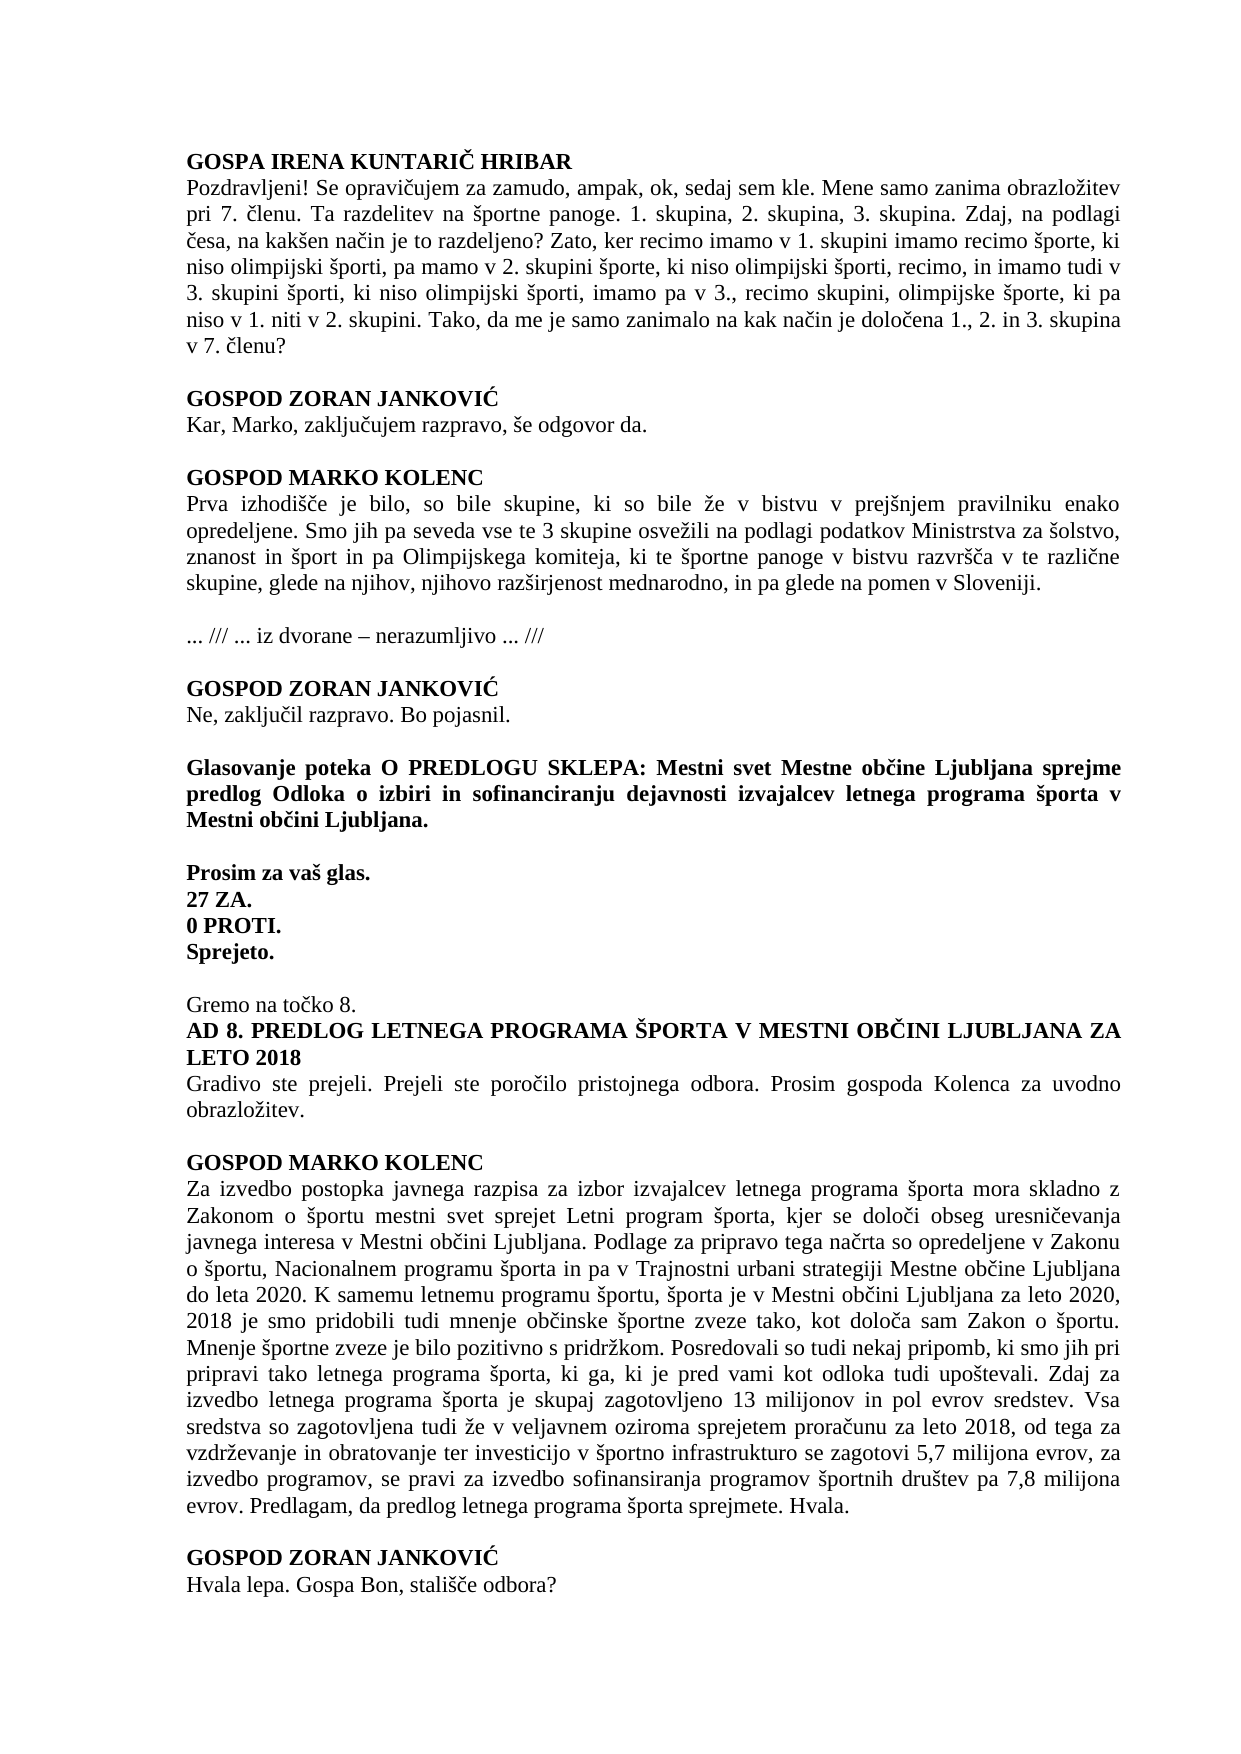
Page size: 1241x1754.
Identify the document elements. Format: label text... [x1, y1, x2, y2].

text ... /// ... iz dvorane – nerazumljivo ... /// [186, 622, 1122, 648]
text GOSPOD ZORAN JANKOVIĆ [186, 675, 1122, 701]
text 0 PROTI. [186, 912, 1122, 938]
text GOSPOD ZORAN JANKOVIĆ [186, 1544, 1122, 1571]
text Ne, zaključil razpravo. Bo pojasnil. [186, 701, 1122, 727]
text Gradivo ste prejeli. Prejeli ste poročilo pristojnega odbora. Prosim gospoda Kolenca za uvodno obrazložitev. [186, 1070, 1122, 1123]
text 27 ZA. [186, 886, 1122, 912]
text Hvala lepa. Gospa Bon, stališče odbora? [186, 1571, 1122, 1597]
text GOSPOD ZORAN JANKOVIĆ [186, 385, 1122, 411]
text AD 8. PREDLOG LETNEGA PROGRAMA ŠPORTA V MESTNI OBČINI LJUBLJANA ZA LETO 2018 [186, 1017, 1122, 1070]
text Glasovanje poteka O PREDLOGU SKLEPA: Mestni svet Mestne občine Ljubljana sprejme predlog Odloka o izbiri in sofinanciranju dejavnosti izvajalcev letnega programa športa v Mestni občini Ljubljana. [186, 754, 1122, 833]
text Gremo na točko 8. [186, 991, 1122, 1017]
text Prosim za vaš glas. [186, 859, 1122, 886]
text GOSPOD MARKO KOLENC [186, 464, 1122, 490]
text GOSPOD MARKO KOLENC [186, 1149, 1122, 1176]
text Sprejeto. [186, 938, 1122, 965]
text GOSPA IRENA KUNTARIČ HRIBAR [186, 148, 1122, 174]
text Pozdravljeni! Se opravičujem za zamudo, ampak, ok, sedaj sem kle. Mene samo zanima obrazložitev pri 7. členu. Ta razdelitev na športne panoge. 1. skupina, 2. skupina, 3. skupina. Zdaj, na podlagi česa, na kakšen način je to razdeljeno? Zato, ker recimo imamo v 1. skupini imamo recimo športe, ki niso olimpijski športi, pa mamo v 2. skupini športe, ki niso olimpijski športi, recimo, in imamo tudi v 3. skupini športi, ki niso olimpijski športi, imamo pa v 3., recimo skupini, olimpijske športe, ki pa niso v 1. niti v 2. skupini. Tako, da me je samo zanimalo na kak način je določena 1., 2. in 3. skupina v 7. členu? [186, 174, 1122, 358]
text Prva izhodišče je bilo, so bile skupine, ki so bile že v bistvu v prejšnjem pravilniku enako opredeljene. Smo jih pa seveda vse te 3 skupine osvežili na podlagi podatkov Ministrstva za šolstvo, znanost in šport in pa Olimpijskega komiteja, ki te športne panoge v bistvu razvršča v te različne skupine, glede na njihov, njihovo razširjenost mednarodno, in pa glede na pomen v Sloveniji. [186, 490, 1122, 596]
text Za izvedbo postopka javnega razpisa za izbor izvajalcev letnega programa športa mora skladno z Zakonom o športu mestni svet sprejet Letni program športa, kjer se določi obseg uresničevanja javnega interesa v Mestni občini Ljubljana. Podlage za pripravo tega načrta so opredeljene v Zakonu o športu, Nacionalnem programu športa in pa v Trajnostni urbani strategiji Mestne občine Ljubljana do leta 2020. K samemu letnemu programu športu, športa je v Mestni občini Ljubljana za leto 2020, 2018 je smo pridobili tudi mnenje občinske športne zveze tako, kot določa sam Zakon o športu. Mnenje športne zveze je bilo pozitivno s pridržkom. Posredovali so tudi nekaj pripomb, ki smo jih pri pripravi tako letnega programa športa, ki ga, ki je pred vami kot odloka tudi upoštevali. Zdaj za izvedbo letnega programa športa je skupaj zagotovljeno 13 milijonov in pol evrov sredstev. Vsa sredstva so zagotovljena tudi že v veljavnem oziroma sprejetem proračunu za leto 2018, od tega za vzdrževanje in obratovanje ter investicijo v športno infrastrukturo se zagotovi 5,7 milijona evrov, za izvedbo programov, se pravi za izvedbo sofinansiranja programov športnih društev pa 7,8 milijona evrov. Predlagam, da predlog letnega programa športa sprejmete. Hvala. [186, 1176, 1122, 1518]
text Kar, Marko, zaključujem razpravo, še odgovor da. [186, 411, 1122, 438]
